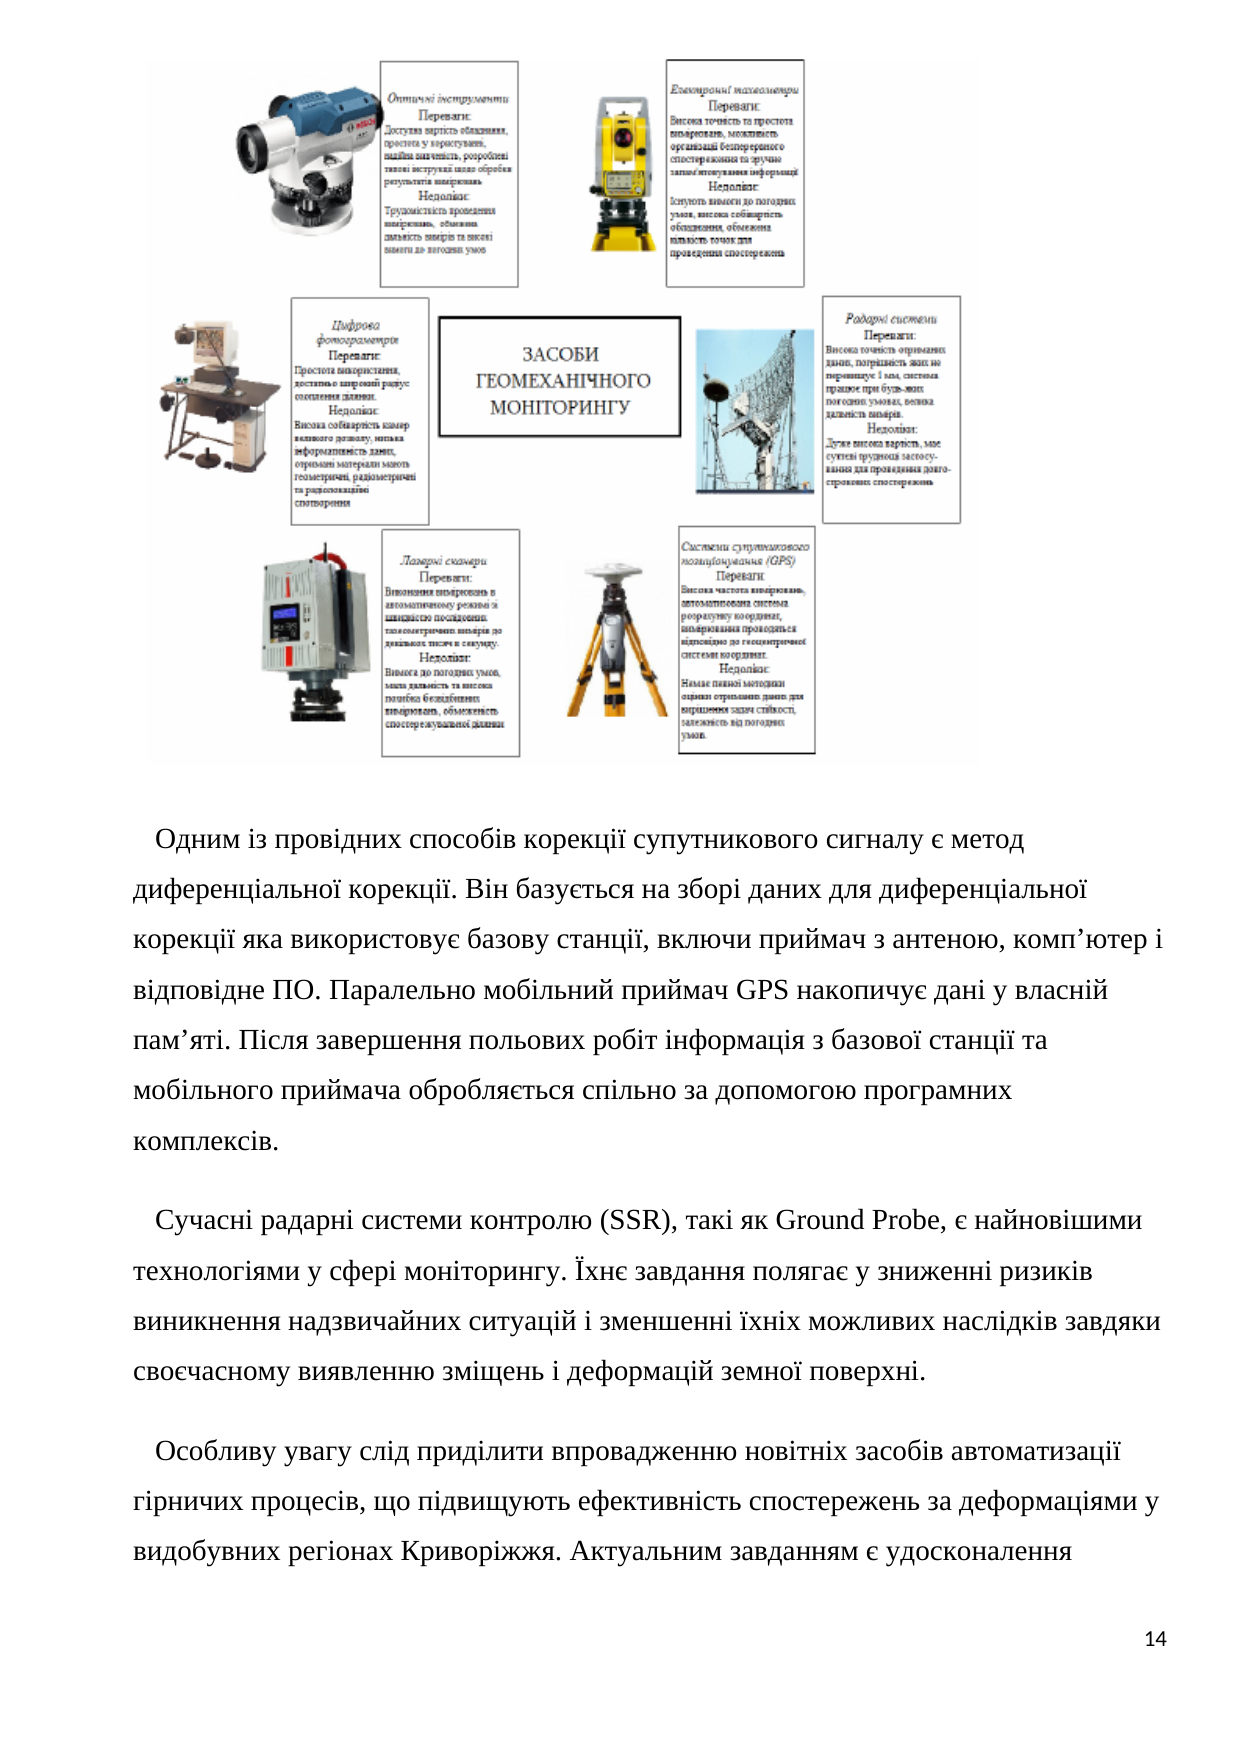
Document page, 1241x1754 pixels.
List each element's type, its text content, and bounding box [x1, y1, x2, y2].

picture [133, 59, 1088, 778]
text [133, 1433, 1167, 1567]
text Одним із провідних способів корекції супутникового сигналу є метод диференціальної корекції. Він базується на зборі даних для диференціальної корекції яка використовує базову станції, включи приймач з антеною, комп’ютер і відповідне ПО. Паралельно мобільний приймач GPS накопичує дані у власній пам’яті. Після завершення польових робіт інформація з базової станції та мобільного приймача обробляється спільно за допомогою програмних комплексів. [133, 821, 1167, 1156]
text Сучасні радарні системи контролю (SSR), такі як Ground Probe, є найновішими технологіями у сфері моніторингу. Їхнє завдання полягає у зниженні ризиків виникнення надзвичайних ситуацій і зменшенні їхніх можливих наслідків завдяки своєчасному виявленню зміщень і деформацій земної поверхні. [133, 1202, 1167, 1387]
